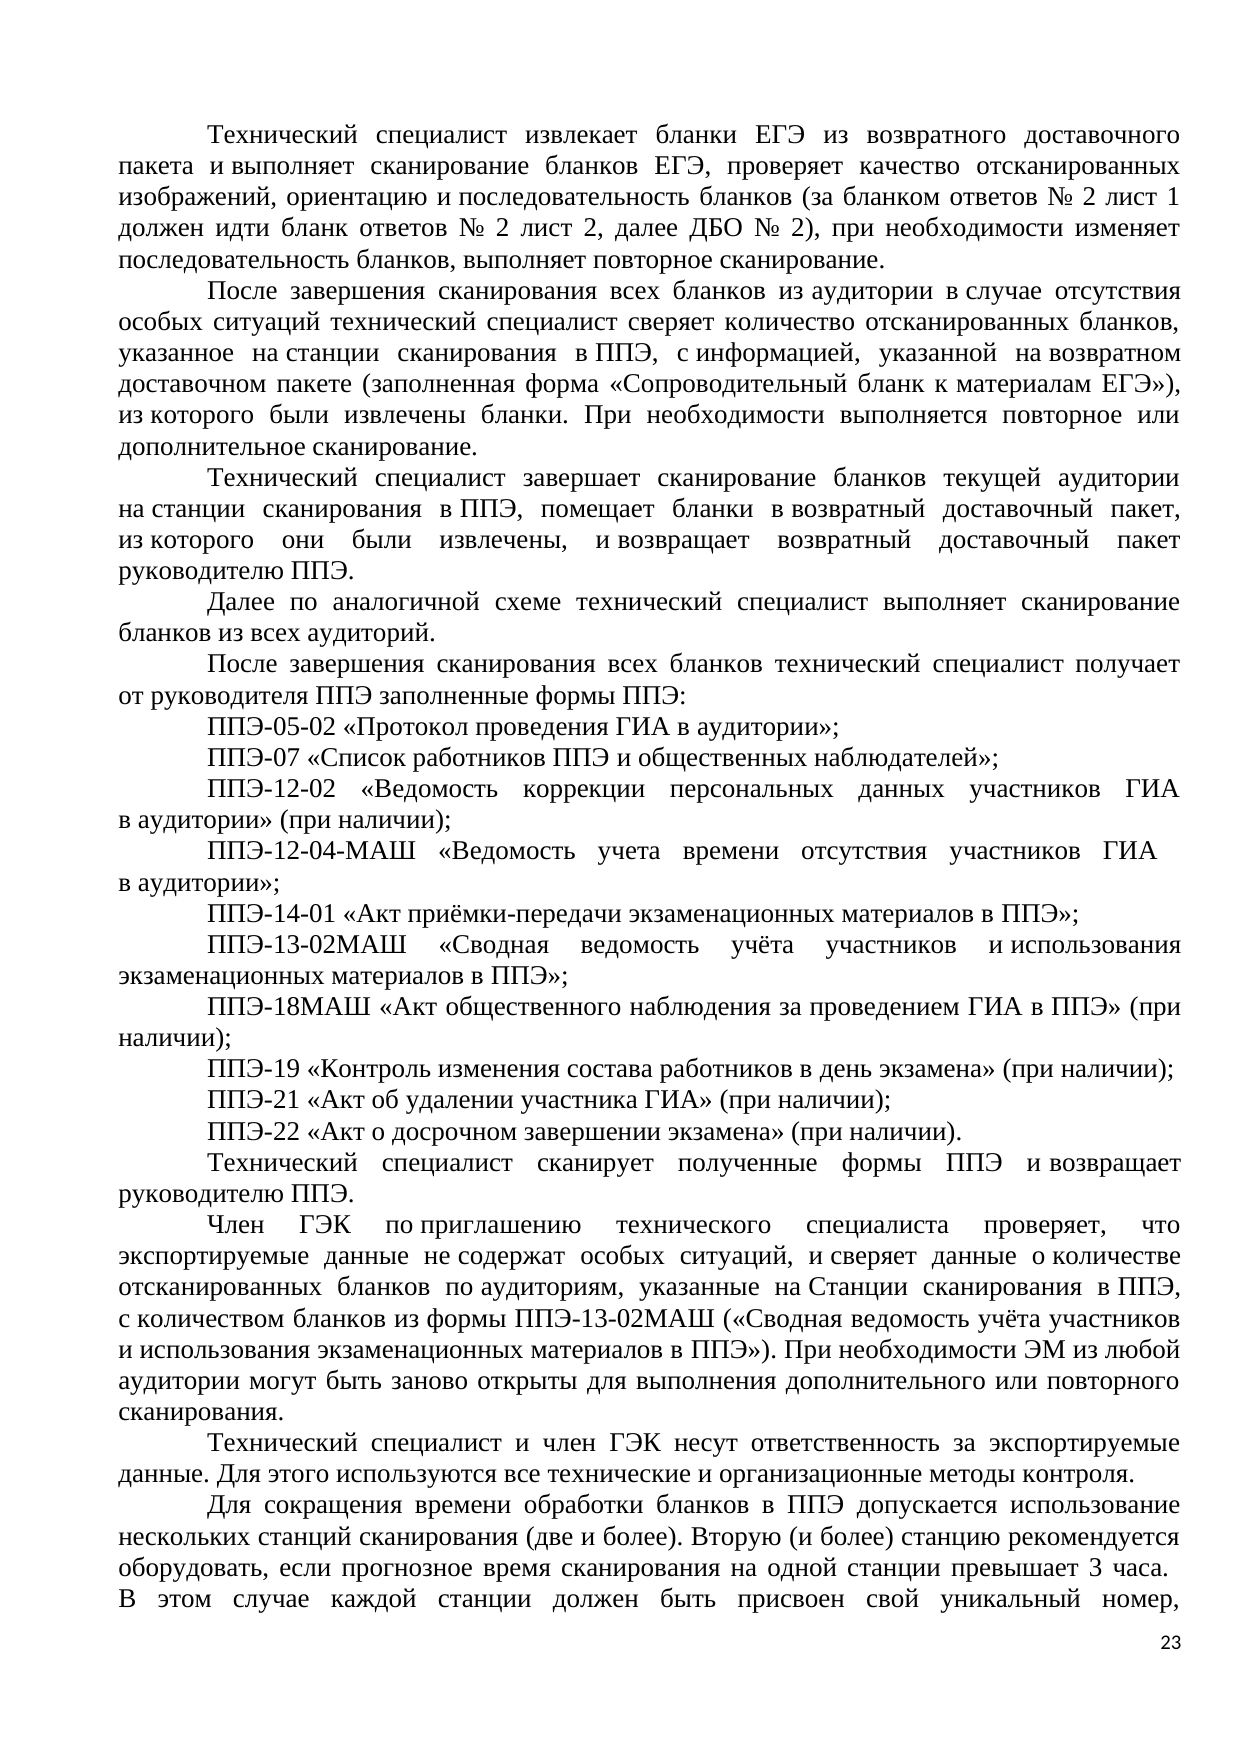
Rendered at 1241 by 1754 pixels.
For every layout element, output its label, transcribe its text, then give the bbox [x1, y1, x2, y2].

text Член ГЭК по приглашению технического специалиста проверяет, что экспортируемые данные не содержат особых ситуаций, и сверяет данные о количестве отсканированных бланков по аудиториям, указанные на Станции сканирования в ППЭ, с количеством бланков из формы ППЭ-13-02МАШ («Сводная ведомость учёта участников и использования экзаменационных материалов в ППЭ»). При необходимости ЭМ из любой аудитории могут быть заново открыты для выполнения дополнительного или повторного сканирования. [118, 1208, 1181, 1426]
text После завершения сканирования всех бланков из аудитории в случае отсутствия особых ситуаций технический специалист сверяет количество отсканированных бланков, указанное на станции сканирования в ППЭ, с информацией, указанной на возвратном доставочном пакете (заполненная форма «Сопроводительный бланк к материалам ЕГЭ»), из которого были извлечены бланки. При необходимости выполняется повторное или дополнительное сканирование. [118, 274, 1181, 461]
text ППЭ-14-01 «Акт приёмки-передачи экзаменационных материалов в ППЭ»; [118, 897, 1181, 928]
text Технический специалист завершает сканирование бланков текущей аудитории на станции сканирования в ППЭ, помещает бланки в возвратный доставочный пакет, из которого они были извлечены, и возвращает возвратный доставочный пакет руководителю ППЭ. [118, 461, 1181, 585]
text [118, 1488, 1181, 1613]
text ППЭ-22 «Акт о досрочном завершении экзамена» (при наличии). [118, 1115, 1181, 1146]
text ППЭ-12-04-МАШ «Ведомость учета времени отсутствия участников ГИА в аудитории»; [118, 834, 1181, 897]
text ППЭ-19 «Контроль изменения состава работников в день экзамена» (при наличии); [118, 1052, 1181, 1084]
text ППЭ-21 «Акт об удалении участника ГИА» (при наличии); [118, 1084, 1181, 1115]
text ППЭ-07 «Список работников ППЭ и общественных наблюдателей»; [118, 741, 1181, 772]
text Технический специалист и член ГЭК несут ответственность за экспортируемые данные. Для этого используются все технические и организационные методы контроля. [118, 1426, 1181, 1488]
text ППЭ-18МАШ «Акт общественного наблюдения за проведением ГИА в ППЭ» (при наличии); [118, 990, 1181, 1052]
text ППЭ-13-02МАШ «Сводная ведомость учёта участников и использования экзаменационных материалов в ППЭ»; [118, 928, 1181, 990]
text Далее по аналогичной схеме технический специалист выполняет сканирование бланков из всех аудиторий. [118, 585, 1181, 648]
text После завершения сканирования всех бланков технический специалист получает от руководителя ППЭ заполненные формы ППЭ: [118, 648, 1181, 710]
text ППЭ-05-02 «Протокол проведения ГИА в аудитории»; [118, 710, 1181, 741]
text Технический специалист извлекает бланки ЕГЭ из возвратного доставочного пакета и выполняет сканирование бланков ЕГЭ, проверяет качество отсканированных изображений, ориентацию и последовательность бланков (за бланком ответов № 2 лист 1 должен идти бланк ответов № 2 лист 2, далее ДБО № 2), при необходимости изменяет последовательность бланков, выполняет повторное сканирование. [118, 118, 1181, 274]
text Технический специалист сканирует полученные формы ППЭ и возвращает руководителю ППЭ. [118, 1146, 1181, 1208]
text ППЭ-12-02 «Ведомость коррекции персональных данных участников ГИА в аудитории» (при наличии); [118, 772, 1181, 834]
